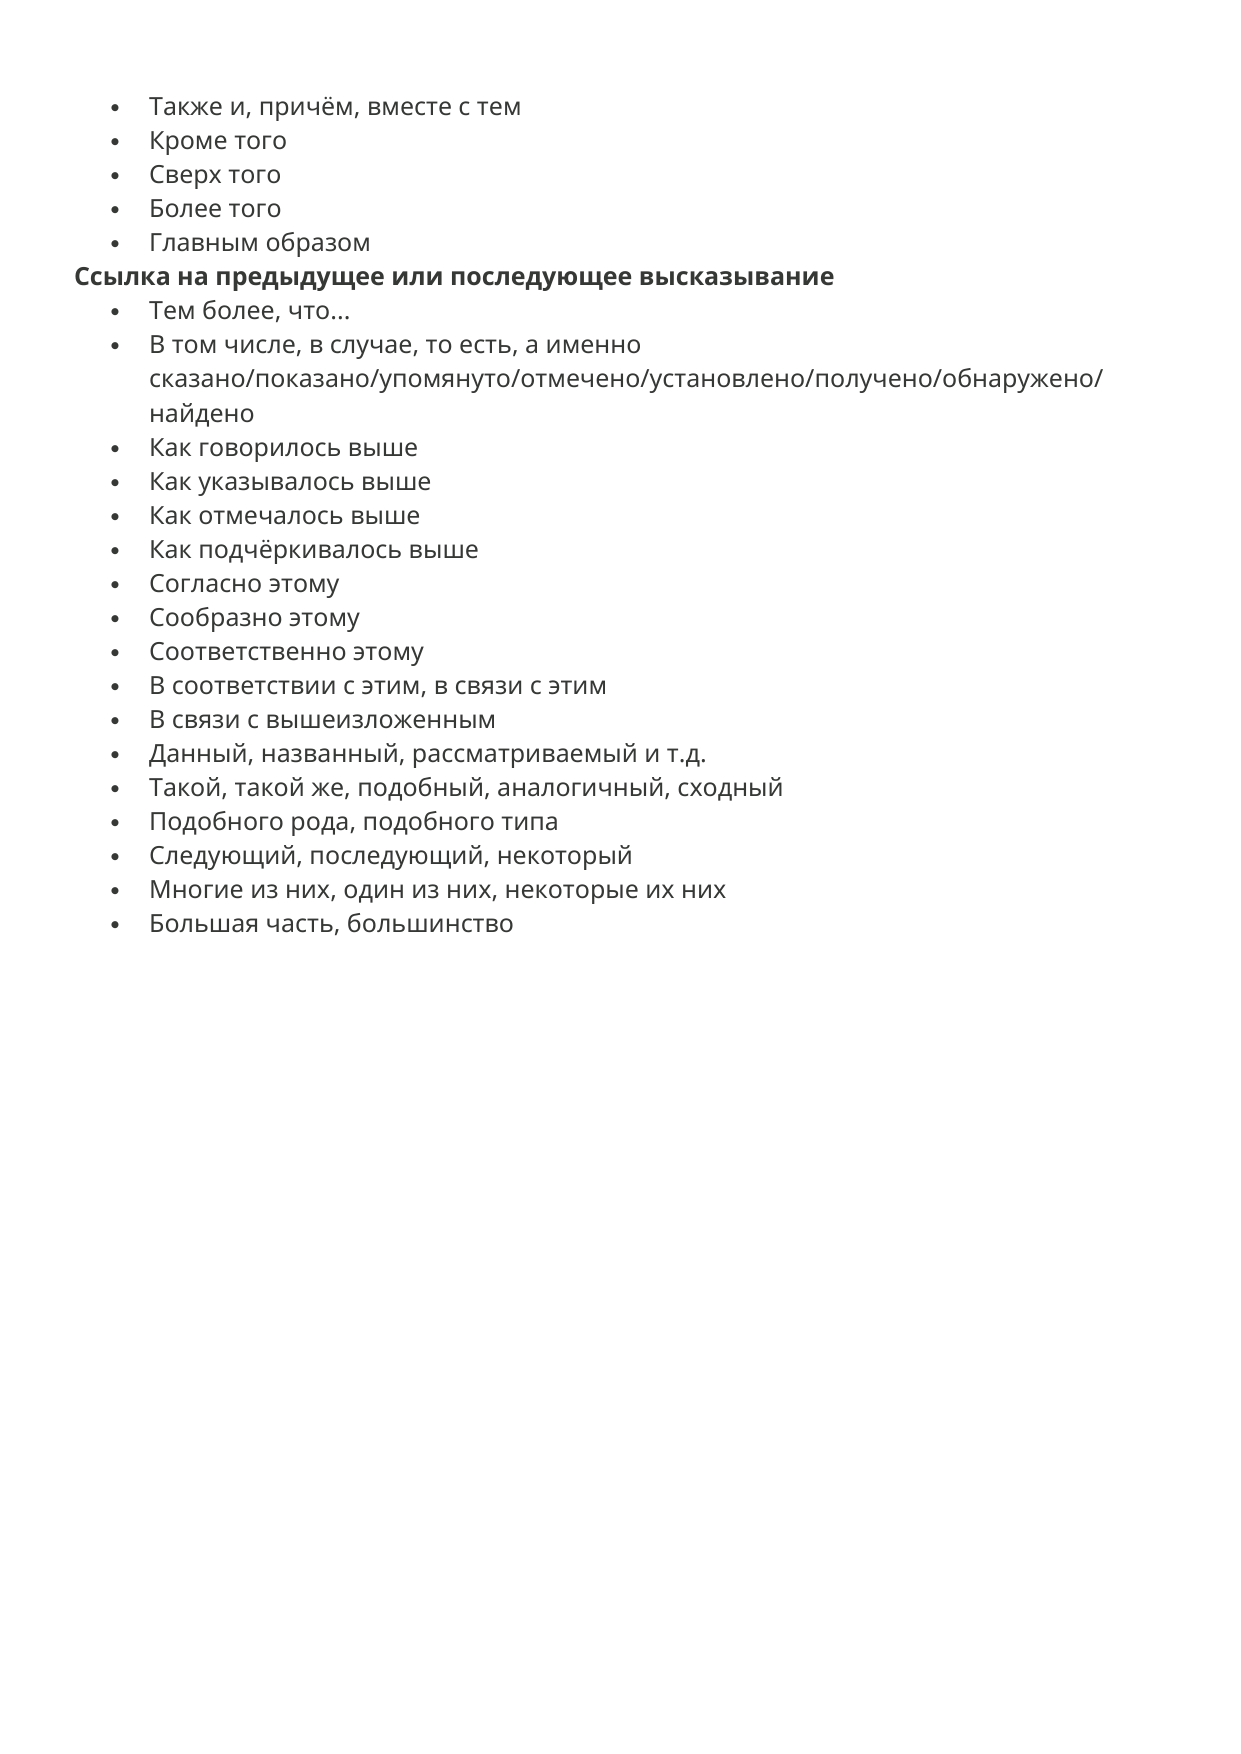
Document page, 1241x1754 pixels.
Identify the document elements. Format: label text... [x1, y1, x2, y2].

list Кроме того [111, 123, 1181, 157]
list Главным образом [111, 225, 1181, 259]
list Как указывалось выше [111, 463, 1181, 497]
list Как отмечалось выше [111, 497, 1181, 531]
list Такой, такой же, подобный, аналогичный, сходный [111, 770, 1181, 804]
list Данный, названный, рассматриваемый и т.д. [111, 736, 1181, 770]
list Как говорилось выше [111, 429, 1181, 463]
list Сверх того [111, 157, 1181, 191]
list Сообразно этому [111, 599, 1181, 634]
list В том числе, в случае, то есть, а именно сказано/показано/упомянуто/отмечено/установлено/получено/обнаружено/найдено [111, 327, 1181, 429]
list Подобного рода, подобного типа [111, 804, 1181, 838]
list Тем более, что... [111, 293, 1181, 327]
list Многие из них, один из них, некоторые их них [111, 872, 1181, 906]
list Как подчёркивалось выше [111, 531, 1181, 566]
list Большая часть, большинство [111, 906, 1181, 940]
list В соответствии с этим, в связи с этим [111, 668, 1181, 702]
list Соответственно этому [111, 634, 1181, 668]
text Ссылка на предыдущее или последующее высказывание [74, 259, 1181, 293]
list В связи с вышеизложенным [111, 702, 1181, 736]
list Также и, причём, вместе с тем [111, 89, 1181, 123]
list Более того [111, 191, 1181, 225]
list Следующий, последующий, некоторый [111, 838, 1181, 872]
list Согласно этому [111, 566, 1181, 599]
